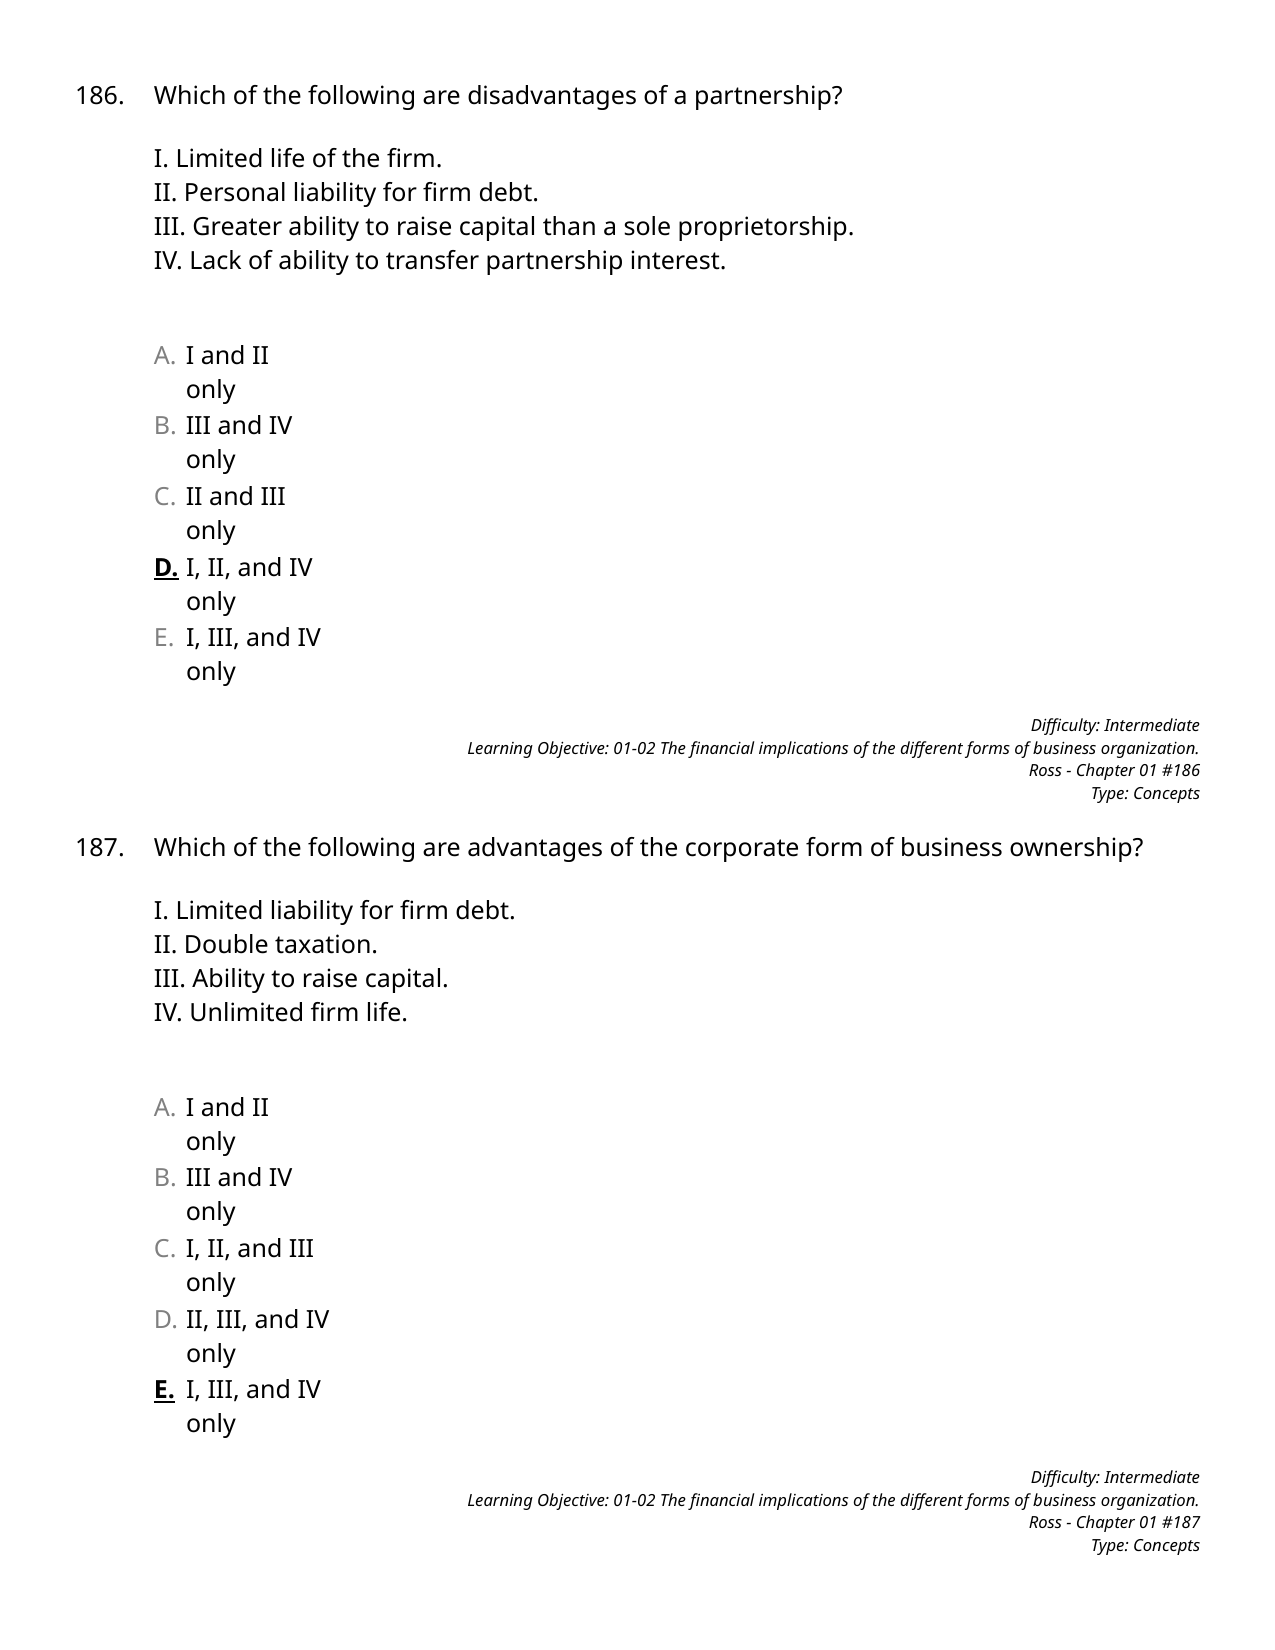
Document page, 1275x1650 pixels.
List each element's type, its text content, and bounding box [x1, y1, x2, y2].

table_header Difficulty: Intermediate Learning Objective: 01-02 The financial implications of the different forms of business organization. Ross - Chapter 01 #186 Type: Concepts [75, 714, 1200, 827]
table_header 186. [75, 78, 154, 688]
table_header Which of the following are advantages of the corporate form of business ownership? I. Limited liability for firm debt. II. Double taxation. III. Ability to raise capital. IV. Unlimited firm life. [154, 830, 1200, 1440]
table_header Which of the following are disadvantages of a partnership? I. Limited life of the firm. II. Personal liability for firm debt. III. Greater ability to raise capital than a sole proprietorship. IV. Lack of ability to transfer partnership interest. [154, 78, 1200, 688]
table_header 187. [75, 830, 154, 1440]
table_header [75, 1466, 1200, 1556]
